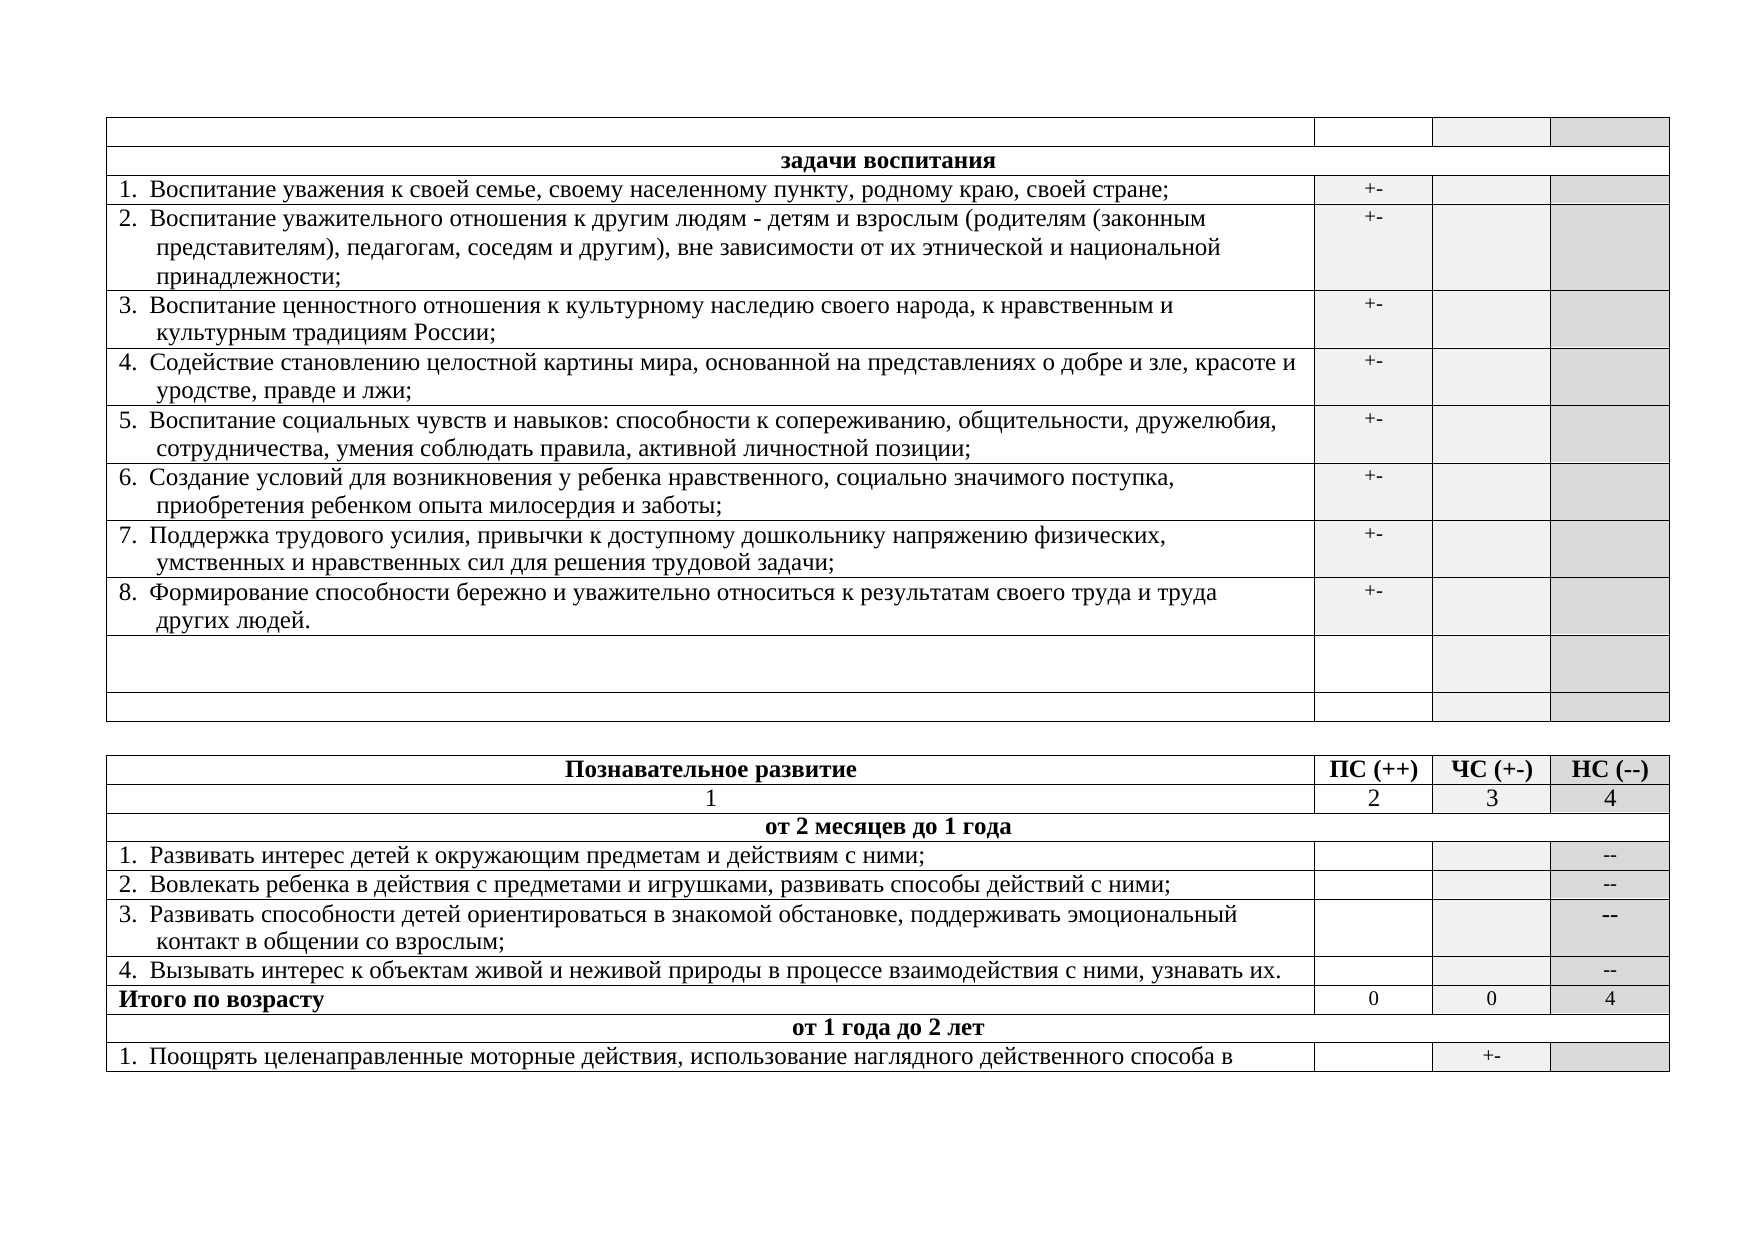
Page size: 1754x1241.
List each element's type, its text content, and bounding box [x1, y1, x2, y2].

table_cell -- [1551, 957, 1669, 985]
table_cell [1551, 406, 1669, 462]
table_cell [1551, 578, 1669, 634]
table_cell 4 [1551, 785, 1669, 812]
table_cell 7. Поддержка трудового усилия, привычки к доступному дошкольнику напряжению физических, умственных и нравственных сил для решения трудовой задачи; [107, 521, 1314, 577]
table_cell [1433, 406, 1550, 462]
table_cell 2. Воспитание уважительного отношения к другим людям - детям и взрослым (родителям (законным представителям), педагогам, соседям и другим), вне зависимости от их этнической и национальной принадлежности; [107, 205, 1314, 290]
table_cell 4 [1551, 986, 1669, 1013]
table_cell [1315, 871, 1432, 898]
table_cell [107, 636, 1314, 692]
table_cell [1551, 521, 1669, 577]
table_cell [1315, 693, 1432, 721]
table_header [107, 118, 1314, 146]
table_cell 3 [1433, 785, 1550, 812]
table_cell Итого по возрасту [107, 986, 1314, 1013]
table_cell 6. Создание условий для возникновения у ребенка нравственного, социально значимого поступка, приобретения ребенком опыта милосердия и заботы; [107, 464, 1314, 520]
table_cell [1315, 957, 1432, 985]
table_cell [1551, 693, 1669, 721]
table_cell [1433, 521, 1550, 577]
table_header НС (--) [1551, 756, 1669, 784]
table_cell -- [1551, 900, 1669, 956]
table_cell [1433, 693, 1550, 721]
table_cell 1 [107, 785, 1314, 812]
table_cell 2. Вовлекать ребенка в действия с предметами и игрушками, развивать способы действий с ними; [107, 871, 1314, 898]
table_cell +- [1315, 578, 1432, 634]
table_cell [1433, 464, 1550, 520]
table_cell [1433, 842, 1550, 870]
table_cell 3. Воспитание ценностного отношения к культурному наследию своего народа, к нравственным и культурным традициям России; [107, 291, 1314, 347]
table_cell от 2 месяцев до 1 года [107, 814, 1669, 841]
table_cell [1551, 291, 1669, 347]
table_cell 4. Вызывать интерес к объектам живой и неживой природы в процессе взаимодействия с ними, узнавать их. [107, 957, 1314, 985]
table_cell -- [1551, 871, 1669, 898]
table_cell 0 [1315, 986, 1432, 1013]
table_cell [1551, 349, 1669, 405]
table_cell [1315, 842, 1432, 870]
table_cell задачи воспитания [107, 147, 1669, 175]
table_cell [107, 693, 1314, 721]
table_cell от 1 года до 2 лет [107, 1015, 1669, 1042]
table_header [1315, 118, 1432, 146]
table_cell [1315, 1043, 1432, 1071]
table_cell [1433, 636, 1550, 692]
table_header ЧС (+-) [1433, 756, 1550, 784]
table_cell [1433, 349, 1550, 405]
table_header ПС (++) [1315, 756, 1432, 784]
table_cell [1433, 957, 1550, 985]
table_cell [1433, 291, 1550, 347]
table_cell 1. Развивать интерес детей к окружающим предметам и действиям с ними; [107, 842, 1314, 870]
table_cell +- [1315, 521, 1432, 577]
table_cell +- [1315, 291, 1432, 347]
table_cell [1433, 205, 1550, 290]
table_cell [1551, 1043, 1669, 1071]
table_cell [1433, 900, 1550, 956]
table_cell -- [1551, 842, 1669, 870]
table_cell +- [1315, 176, 1432, 203]
table_cell [1551, 176, 1669, 203]
table_cell [1551, 205, 1669, 290]
table_cell 2 [1315, 785, 1432, 812]
table_cell 0 [1433, 986, 1550, 1013]
table_cell [1551, 464, 1669, 520]
table_cell [1315, 636, 1432, 692]
table_cell [1551, 636, 1669, 692]
table_cell 5. Воспитание социальных чувств и навыков: способности к сопереживанию, общительности, дружелюбия, сотрудничества, умения соблюдать правила, активной личностной позиции; [107, 406, 1314, 462]
table_cell [1433, 871, 1550, 898]
table_cell 3. Развивать способности детей ориентироваться в знакомой обстановке, поддерживать эмоциональный контакт в общении со взрослым; [107, 900, 1314, 956]
table_header [1551, 118, 1669, 146]
table_cell +- [1315, 464, 1432, 520]
table_header Познавательное развитие [107, 756, 1314, 784]
table_header [1433, 118, 1550, 146]
table_cell 1. Воспитание уважения к своей семье, своему населенному пункту, родному краю, своей стране; [107, 176, 1314, 203]
table_cell [1433, 578, 1550, 634]
table_cell +- [1315, 349, 1432, 405]
table_cell 4. Содействие становлению целостной картины мира, основанной на представлениях о добре и зле, красоте и уродстве, правде и лжи; [107, 349, 1314, 405]
table_cell +- [1433, 1043, 1550, 1071]
table_cell 1. Поощрять целенаправленные моторные действия, использование наглядного действенного способа в [107, 1043, 1314, 1071]
table_cell +- [1315, 406, 1432, 462]
table_cell 8. Формирование способности бережно и уважительно относиться к результатам своего труда и труда других людей. [107, 578, 1314, 634]
table_cell [1315, 900, 1432, 956]
table_cell [1433, 176, 1550, 203]
table_cell +- [1315, 205, 1432, 290]
